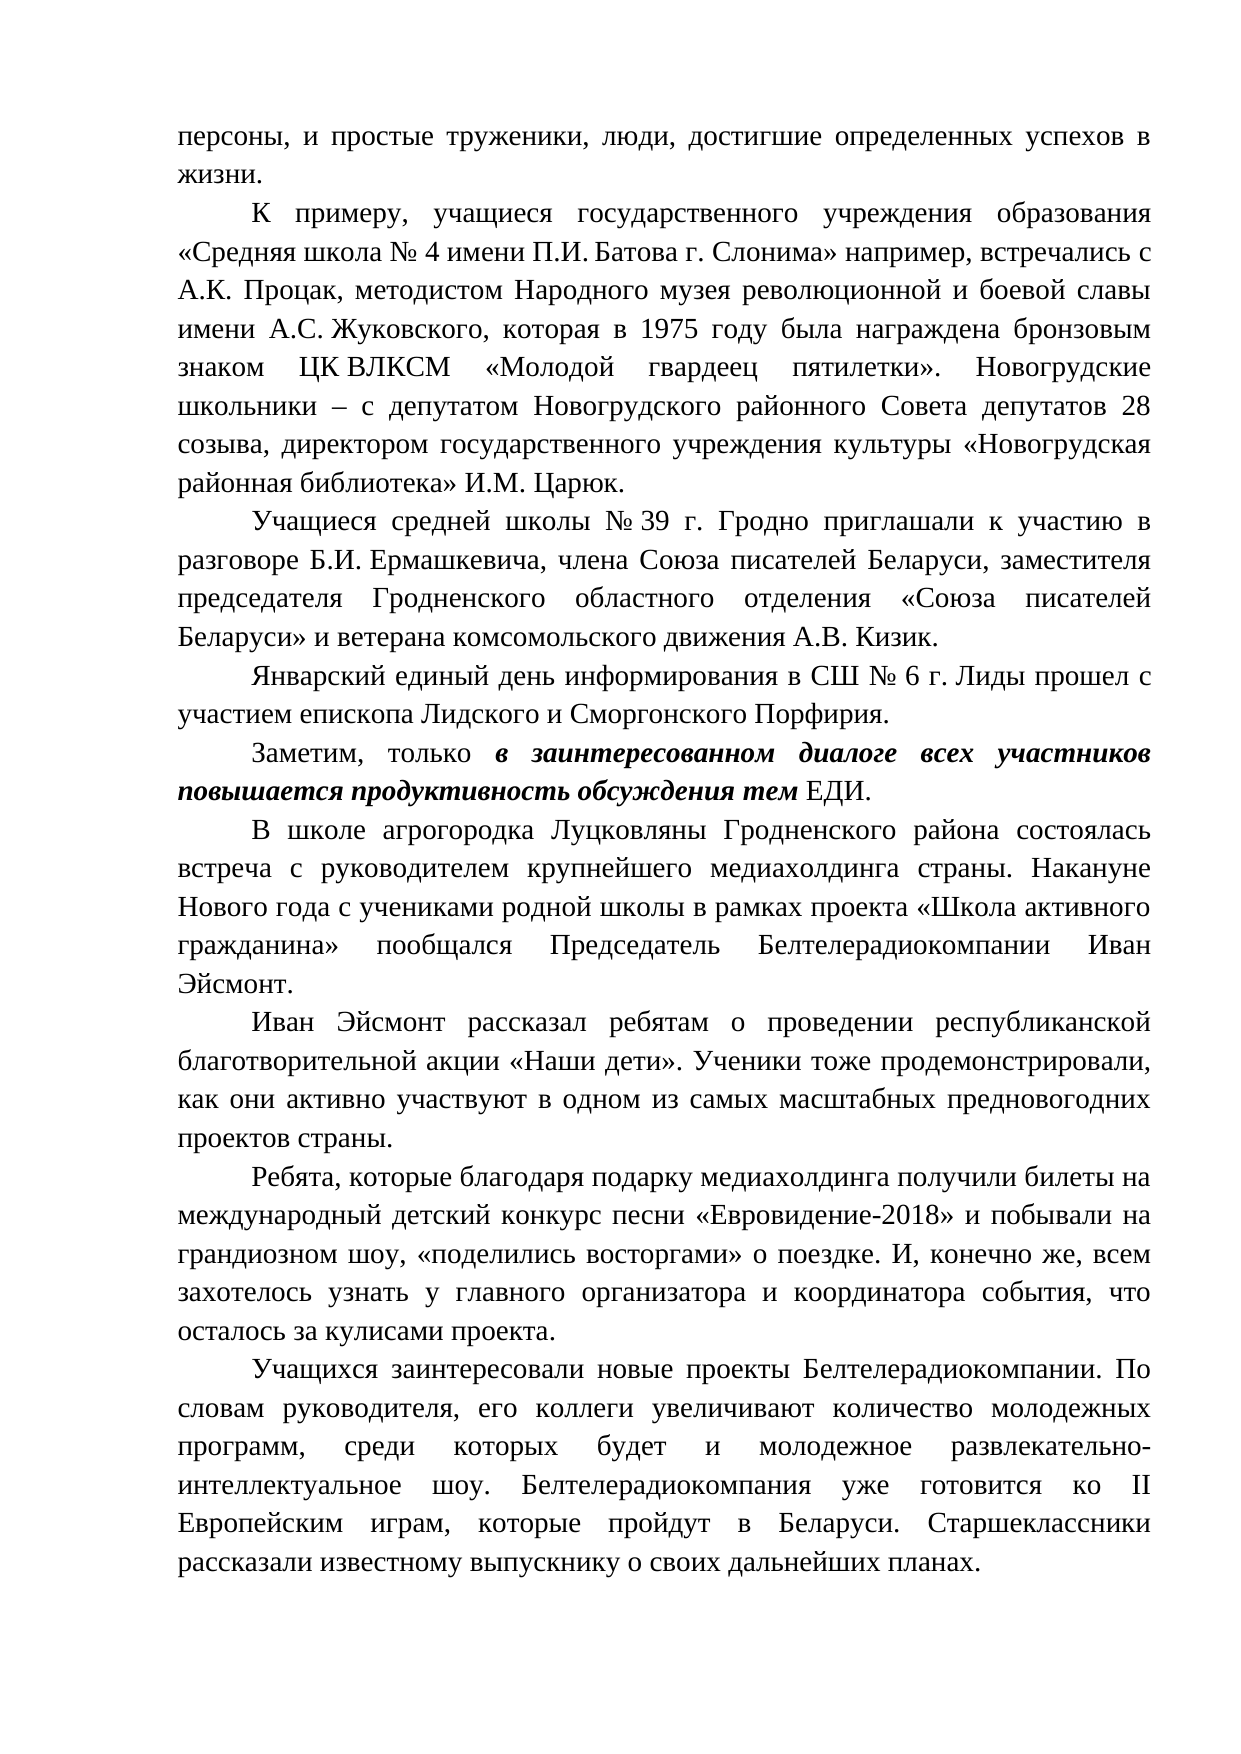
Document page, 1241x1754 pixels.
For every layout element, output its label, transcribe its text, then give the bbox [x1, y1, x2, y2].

text Январский единый день информирования в СШ № 6 г. Лиды прошел с участием епископа Лидского и Сморгонского Порфирия. [177, 658, 1152, 730]
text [177, 118, 1152, 190]
text Иван Эйсмонт рассказал ребятам о проведении республиканской благотворительной акции «Наши дети». Ученики тоже продемонстрировали, как они активно участвуют в одном из самых масштабных предновогодних проектов страны. [177, 1004, 1152, 1154]
text Учащиеся средней школы № 39 г. Гродно приглашали к участию в разговоре Б.И. Ермашкевича, члена Союза писателей Беларуси, заместителя председателя Гродненского областного отделения «Союза писателей Беларуси» и ветерана комсомольского движения А.В. Кизик. [177, 503, 1152, 653]
text Ребята, которые благодаря подарку медиахолдинга получили билеты на международный детский конкурс песни «Евровидение-2018» и побывали на грандиозном шоу, «поделились восторгами» о поездке. И, конечно же, всем захотелось узнать у главного организатора и координатора события, что осталось за кулисами проекта. [177, 1159, 1152, 1346]
text Заметим, только в заинтересованном диалоге всех участников повышается продуктивность обсуждения тем ЕДИ. [177, 735, 1152, 807]
text К примеру, учащиеся государственного учреждения образования «Средняя школа № 4 имени П.И. Батова г. Слонима» например, встречались с А.К. Процак, методистом Народного музея революционной и боевой славы имени А.С. Жуковского, которая в 1975 году была награждена бронзовым знаком ЦК ВЛКСМ «Молодой гвардеец пятилетки». Новогрудские школьники – с депутатом Новогрудского районного Совета депутатов 28 созыва, директором государственного учреждения культуры «Новогрудская районная библиотека» И.М. Царюк. [177, 195, 1152, 498]
text В школе агрогородка Луцковляны Гродненского района состоялась встреча с руководителем крупнейшего медиахолдинга страны. Накануне Нового года с учениками родной школы в рамках проекта «Школа активного гражданина» пообщался Председатель Белтелерадиокомпании Иван Эйсмонт. [177, 812, 1152, 999]
text Учащихся заинтересовали новые проекты Белтелерадиокомпании. По словам руководителя, его коллеги увеличивают количество молодежных программ, среди которых будет и молодежное развлекательно-интеллектуальное шоу. Белтелерадиокомпания уже готовится ко II Европейским играм, которые пройдут в Беларуси. Старшеклассники рассказали известному выпускнику о своих дальнейших планах. [177, 1351, 1152, 1578]
